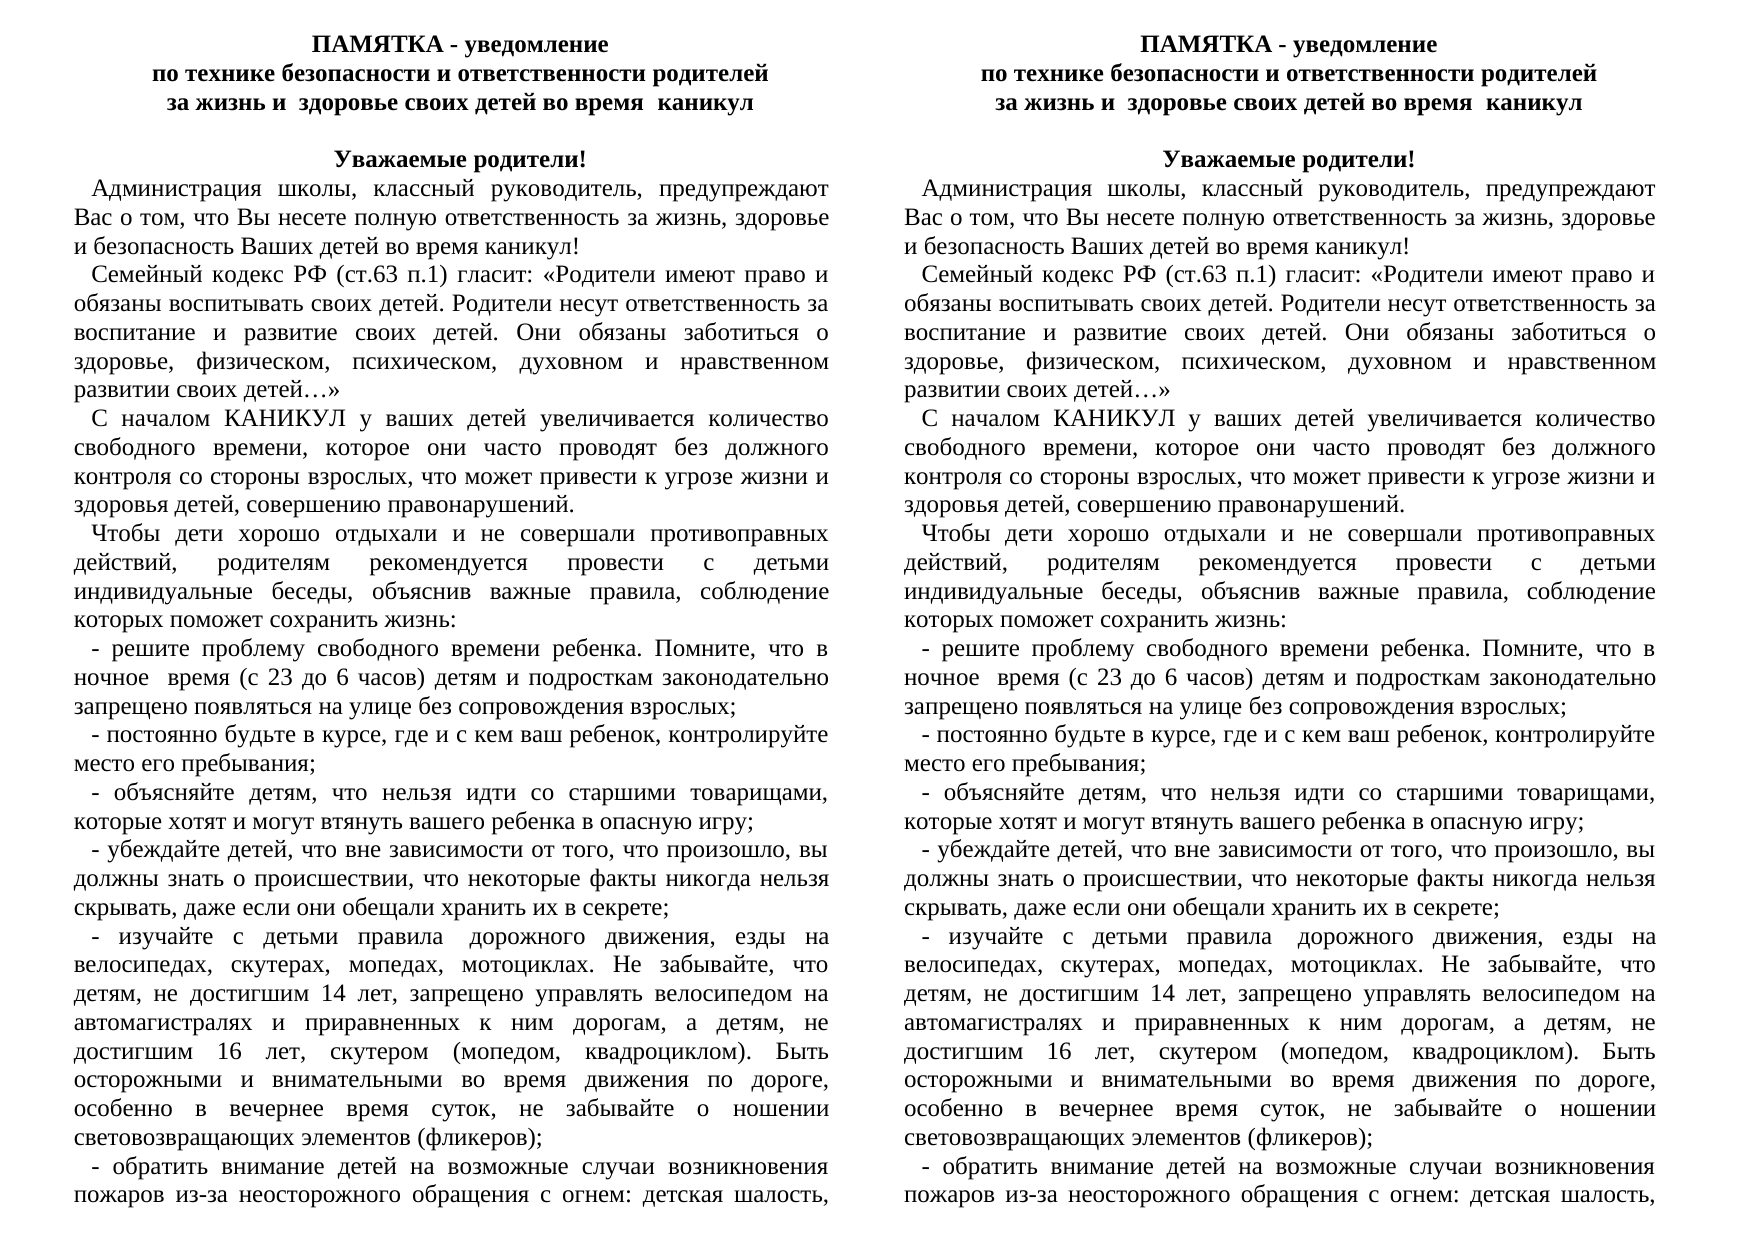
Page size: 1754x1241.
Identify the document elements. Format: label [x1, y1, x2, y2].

table_header [62, 30, 859, 1208]
table_header [860, 30, 1686, 1208]
